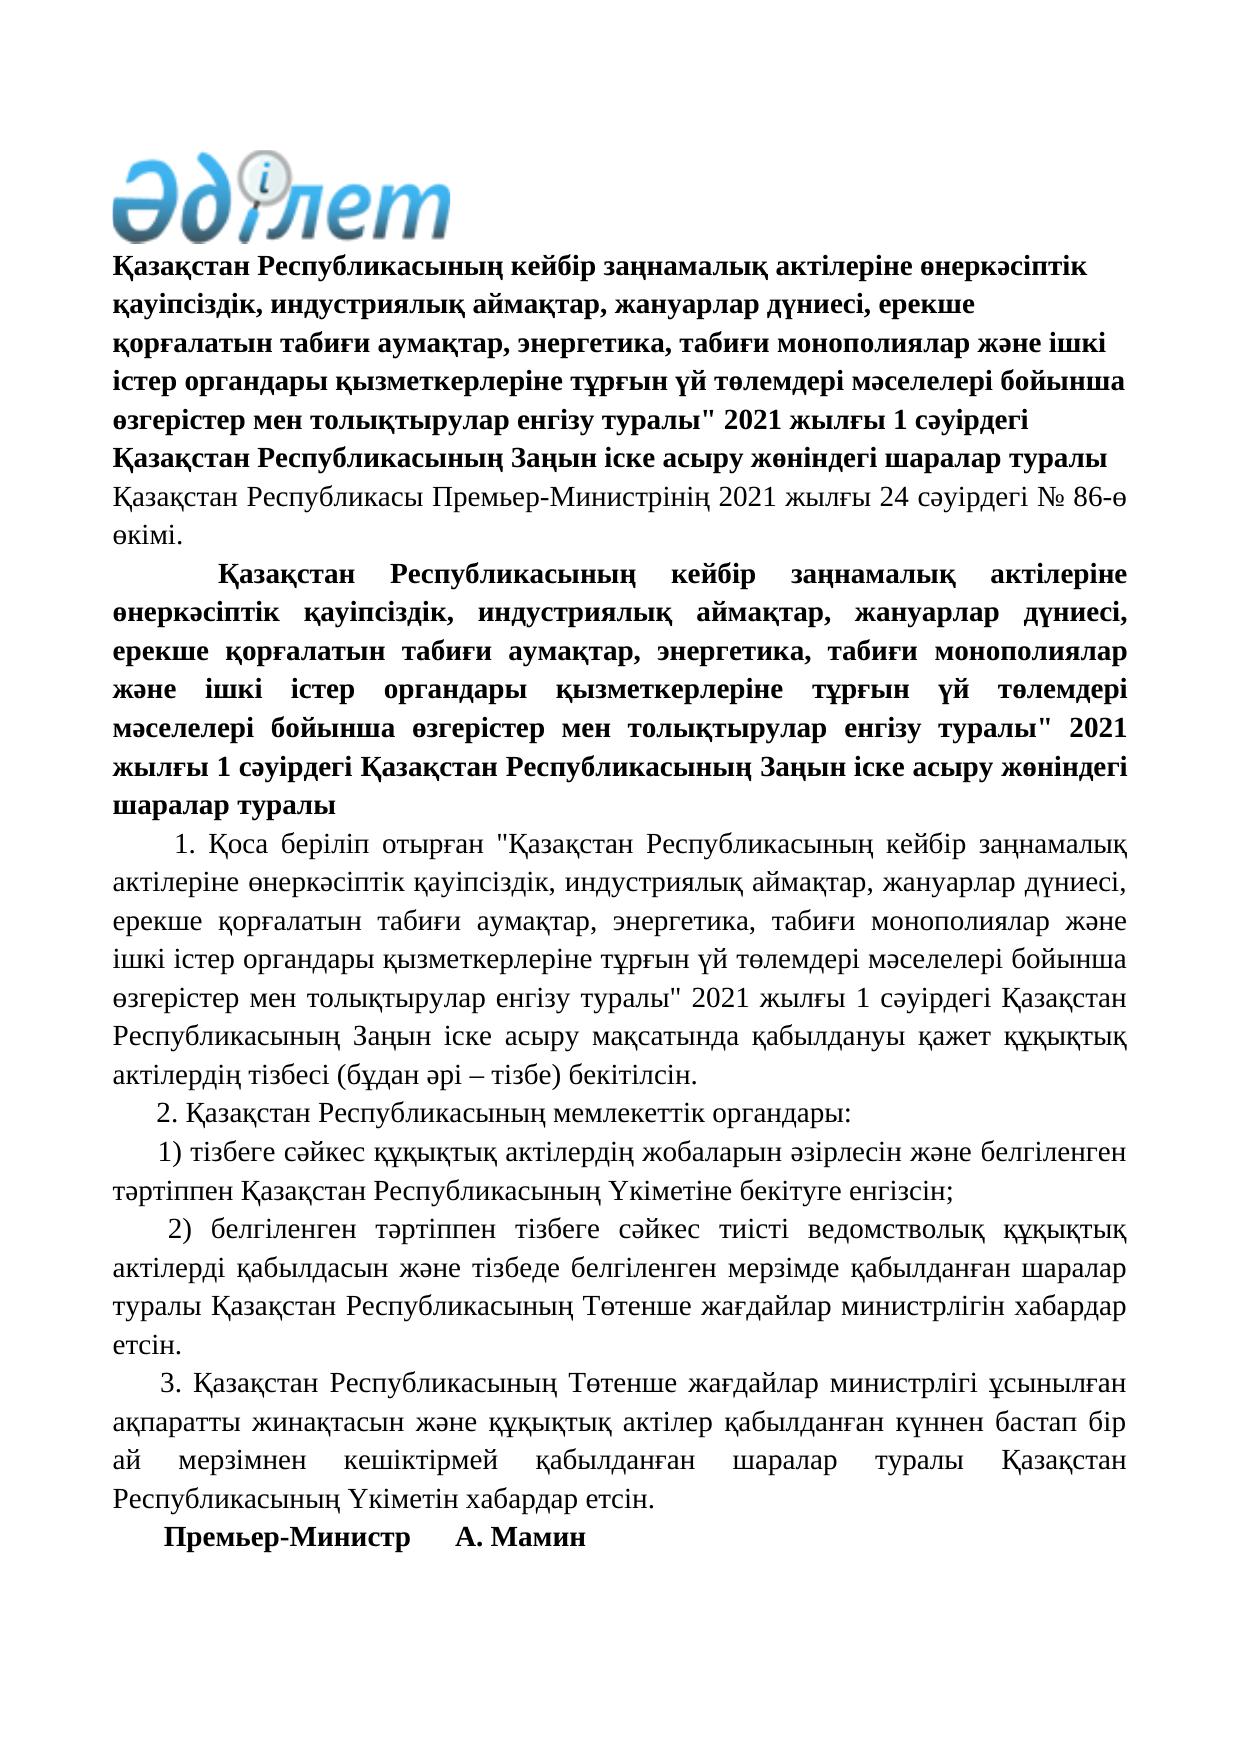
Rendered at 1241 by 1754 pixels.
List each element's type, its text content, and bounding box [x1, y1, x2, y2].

text 2) белгіленген тәртіппен тізбеге сәйкес тиісті ведомстволық құқықтық актілерді қабылдасын және тізбеде белгіленген мерзімде қабылданған шаралар туралы Қазақстан Республикасының Төтенше жағдайлар министрлігін хабардар етсін. [112, 1211, 1128, 1360]
text 1. Қоса беріліп отырған "Қазақстан Республикасының кейбір заңнамалық актілеріне өнеркәсіптік қауіпсіздік, индустриялық аймақтар, жануарлар дүниесі, ерекше қорғалатын табиғи аумақтар, энергетика, табиғи монополиялар және ішкі істер органдары қызметкерлеріне тұрғын үй төлемдері мәселелері бойынша өзгерістер мен толықтырулар енгізу туралы" 2021 жылғы 1 сәуірдегі Қазақстан Республикасының Заңын іске асыру мақсатында қабылдануы қажет құқықтық актілердің тізбесі (бұдан әрі – тізбе) бекітілсін. [112, 826, 1128, 1091]
picture [112, 150, 451, 244]
text Қазақстан Республикасының кейбір заңнамалық актілеріне өнеркәсіптік қауіпсіздік, индустриялық аймақтар, жануарлар дүниесі, ерекше қорғалатын табиғи аумақтар, энергетика, табиғи монополиялар және ішкі істер органдары қызметкерлеріне тұрғын үй төлемдері мәселелері бойынша өзгерістер мен толықтырулар енгізу туралы" 2021 жылғы 1 сәуірдегі Қазақстан Республикасының Заңын іске асыру жөніндегі шаралар туралы [112, 556, 1128, 821]
text Қазақстан Республикасының кейбір заңнамалық актілеріне өнеркәсіптік қауіпсіздік, индустриялық аймақтар, жануарлар дүниесі, ерекше қорғалатын табиғи аумақтар, энергетика, табиғи монополиялар және ішкі істер органдары қызметкерлеріне тұрғын үй төлемдері мәселелері бойынша өзгерістер мен толықтырулар енгізу туралы" 2021 жылғы 1 сәуірдегі Қазақстан Республикасының Заңын іске асыру жөніндегі шаралар туралы [112, 248, 1128, 474]
text Қазақстан Республикасы Премьер-Министрінің 2021 жылғы 24 сәуірдегі № 86-ө өкімі. [112, 479, 1128, 551]
text 1) тізбеге сәйкес құқықтық актілердің жобаларын әзірлесін және белгіленген тәртіппен Қазақстан Республикасының Үкіметіне бекітуге енгізсін; [112, 1134, 1128, 1206]
text Премьер-Министр А. Мамин [112, 1519, 1128, 1553]
text 2. Қазақстан Республикасының мемлекеттік органдары: [112, 1096, 1128, 1129]
text 3. Қазақстан Республикасының Төтенше жағдайлар министрлігі ұсынылған ақпаратты жинақтасын және құқықтық актілер қабылданған күннен бастап бір ай мерзімнен кешіктірмей қабылданған шаралар туралы Қазақстан Республикасының Үкіметін хабардар етсін. [112, 1365, 1128, 1514]
